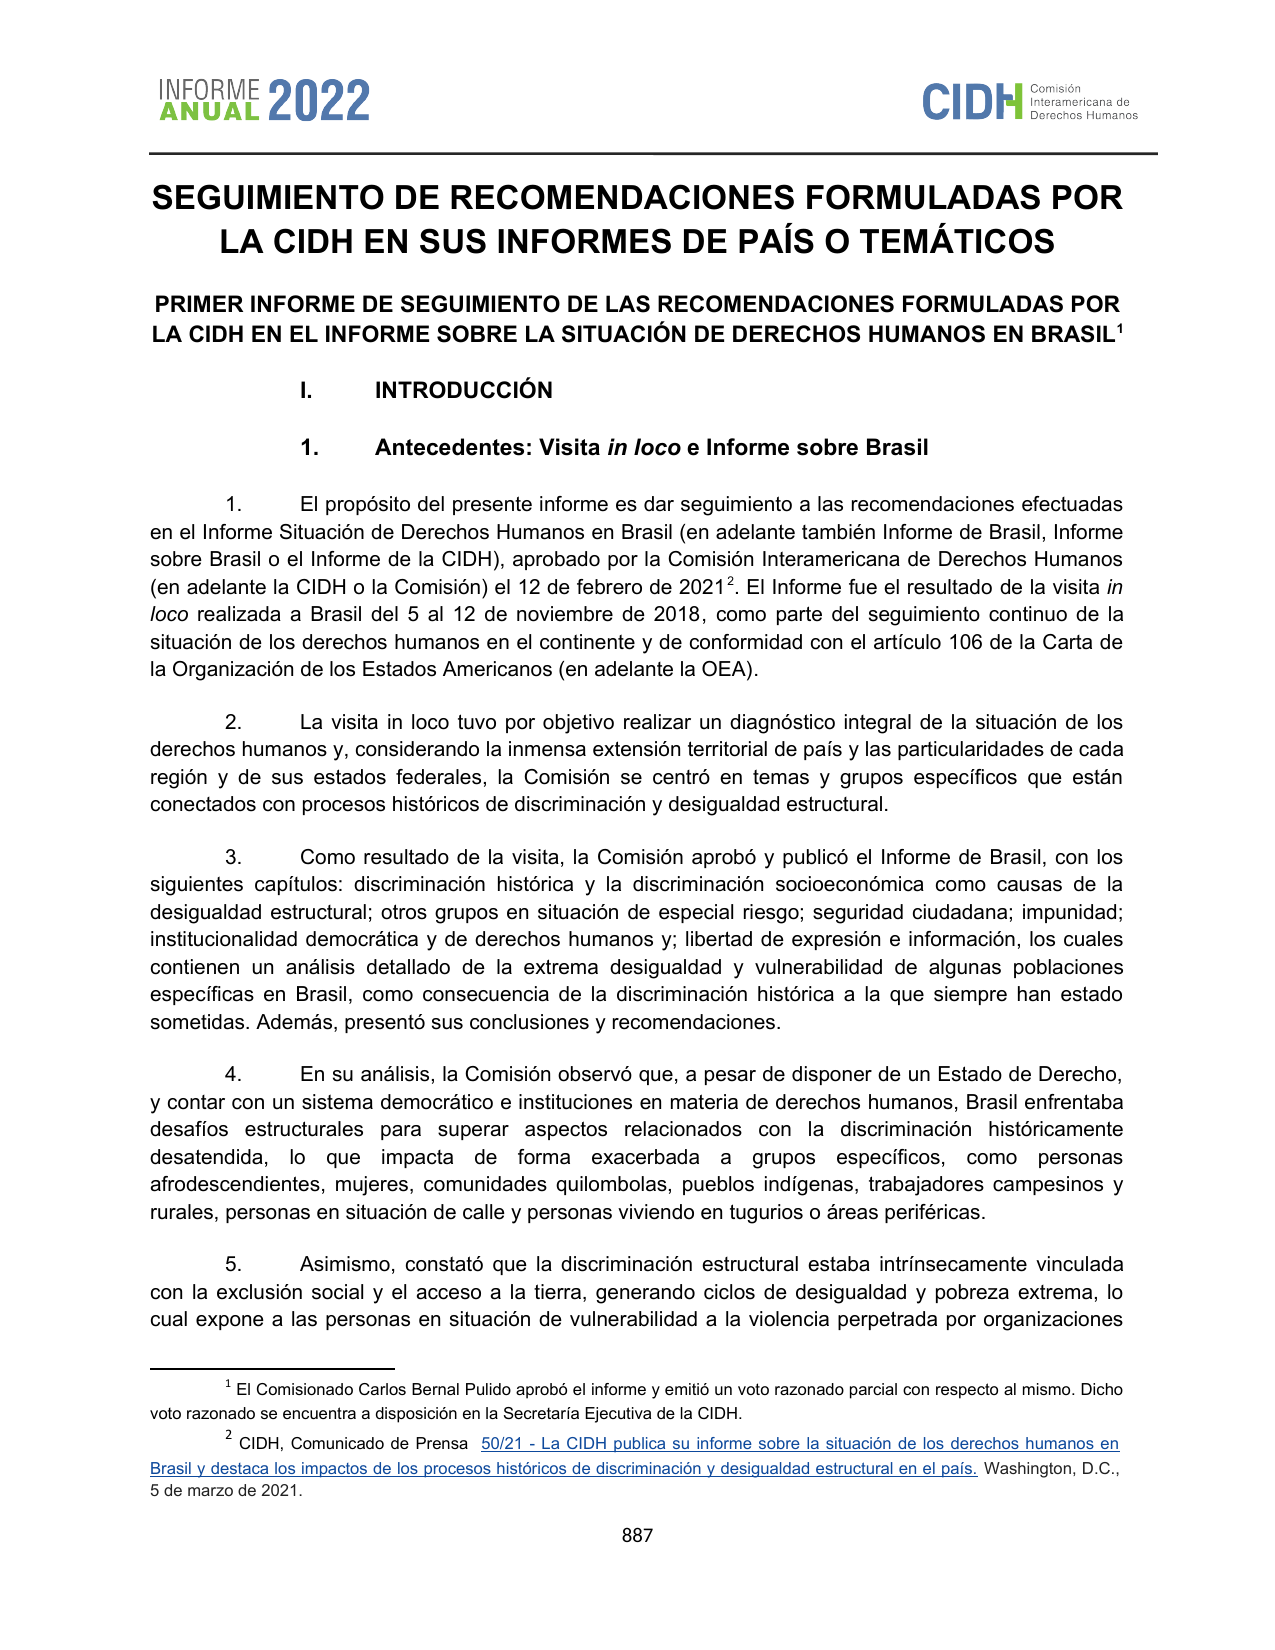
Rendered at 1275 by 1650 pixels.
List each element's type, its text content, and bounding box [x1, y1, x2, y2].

list Antecedentes: Visita in loco e Informe sobre Brasil [225, 434, 1125, 461]
text PRIMER INFORME DE SEGUIMIENTO DE LAS RECOMENDACIONES FORMULADAS POR LA CIDH EN EL INFORME SOBRE LA SITUACIÓN DE DERECHOS HUMANOS EN BRASIL [150, 291, 1125, 348]
picture [914, 73, 1158, 130]
text SEGUIMIENTO DE RECOMENDACIONES FORMULADAS POR LA CIDH EN SUS INFORMES DE PAÍS O TEMÁTICOS [150, 178, 1125, 260]
picture [150, 73, 374, 126]
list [150, 1252, 1125, 1331]
list La visita in loco tuvo por objetivo realizar un diagnóstico integral de la situación de los derechos humanos y, considerando la inmensa extensión territorial de país y las particularidades de cada región y de sus estados federales, la Comisión se centró en temas y grupos específicos que están conectados con procesos históricos de discriminación y desigualdad estructural. [150, 709, 1125, 816]
list El propósito del presente informe es dar seguimiento a las recomendaciones efectuadas en el Informe Situación de Derechos Humanos en Brasil (en adelante también Informe de Brasil, Informe sobre Brasil o el Informe de la CIDH), aprobado por la Comisión Interamericana de Derechos Humanos (en adelante la CIDH o la Comisión) el 12 de febrero de 2021. El Informe fue el resultado de la visita in loco realizada a Brasil del 5 al 12 de noviembre de 2018, como parte del seguimiento continuo de la situación de los derechos humanos en el continente y de conformidad con el artículo 106 de la Carta de la Organización de los Estados Americanos (en adelante la OEA). [150, 492, 1125, 681]
list Como resultado de la visita, la Comisión aprobó y publicó el Informe de Brasil, con los siguientes capítulos: discriminación histórica y la discriminación socioeconómica como causas de la desigualdad estructural; otros grupos en situación de especial riesgo; seguridad ciudadana; impunidad; institucionalidad democrática y de derechos humanos y; libertad de expresión e información, los cuales contienen un análisis detallado de la extrema desigualdad y vulnerabilidad de algunas poblaciones específicas en Brasil, como consecuencia de la discriminación histórica a la que siempre han estado sometidas. Además, presentó sus conclusiones y recomendaciones. [150, 844, 1125, 1033]
list INTRODUCCIÓN [225, 377, 1125, 403]
list En su análisis, la Comisión observó que, a pesar de disponer de un Estado de Derecho, y contar con un sistema democrático e instituciones en materia de derechos humanos, Brasil enfrentaba desafíos estructurales para superar aspectos relacionados con la discriminación históricamente desatendida, lo que impacta de forma exacerbada a grupos específicos, como personas afrodescendientes, mujeres, comunidades quilombolas, pueblos indígenas, trabajadores campesinos y rurales, personas en situación de calle y personas viviendo en tugurios o áreas periféricas. [150, 1062, 1125, 1223]
